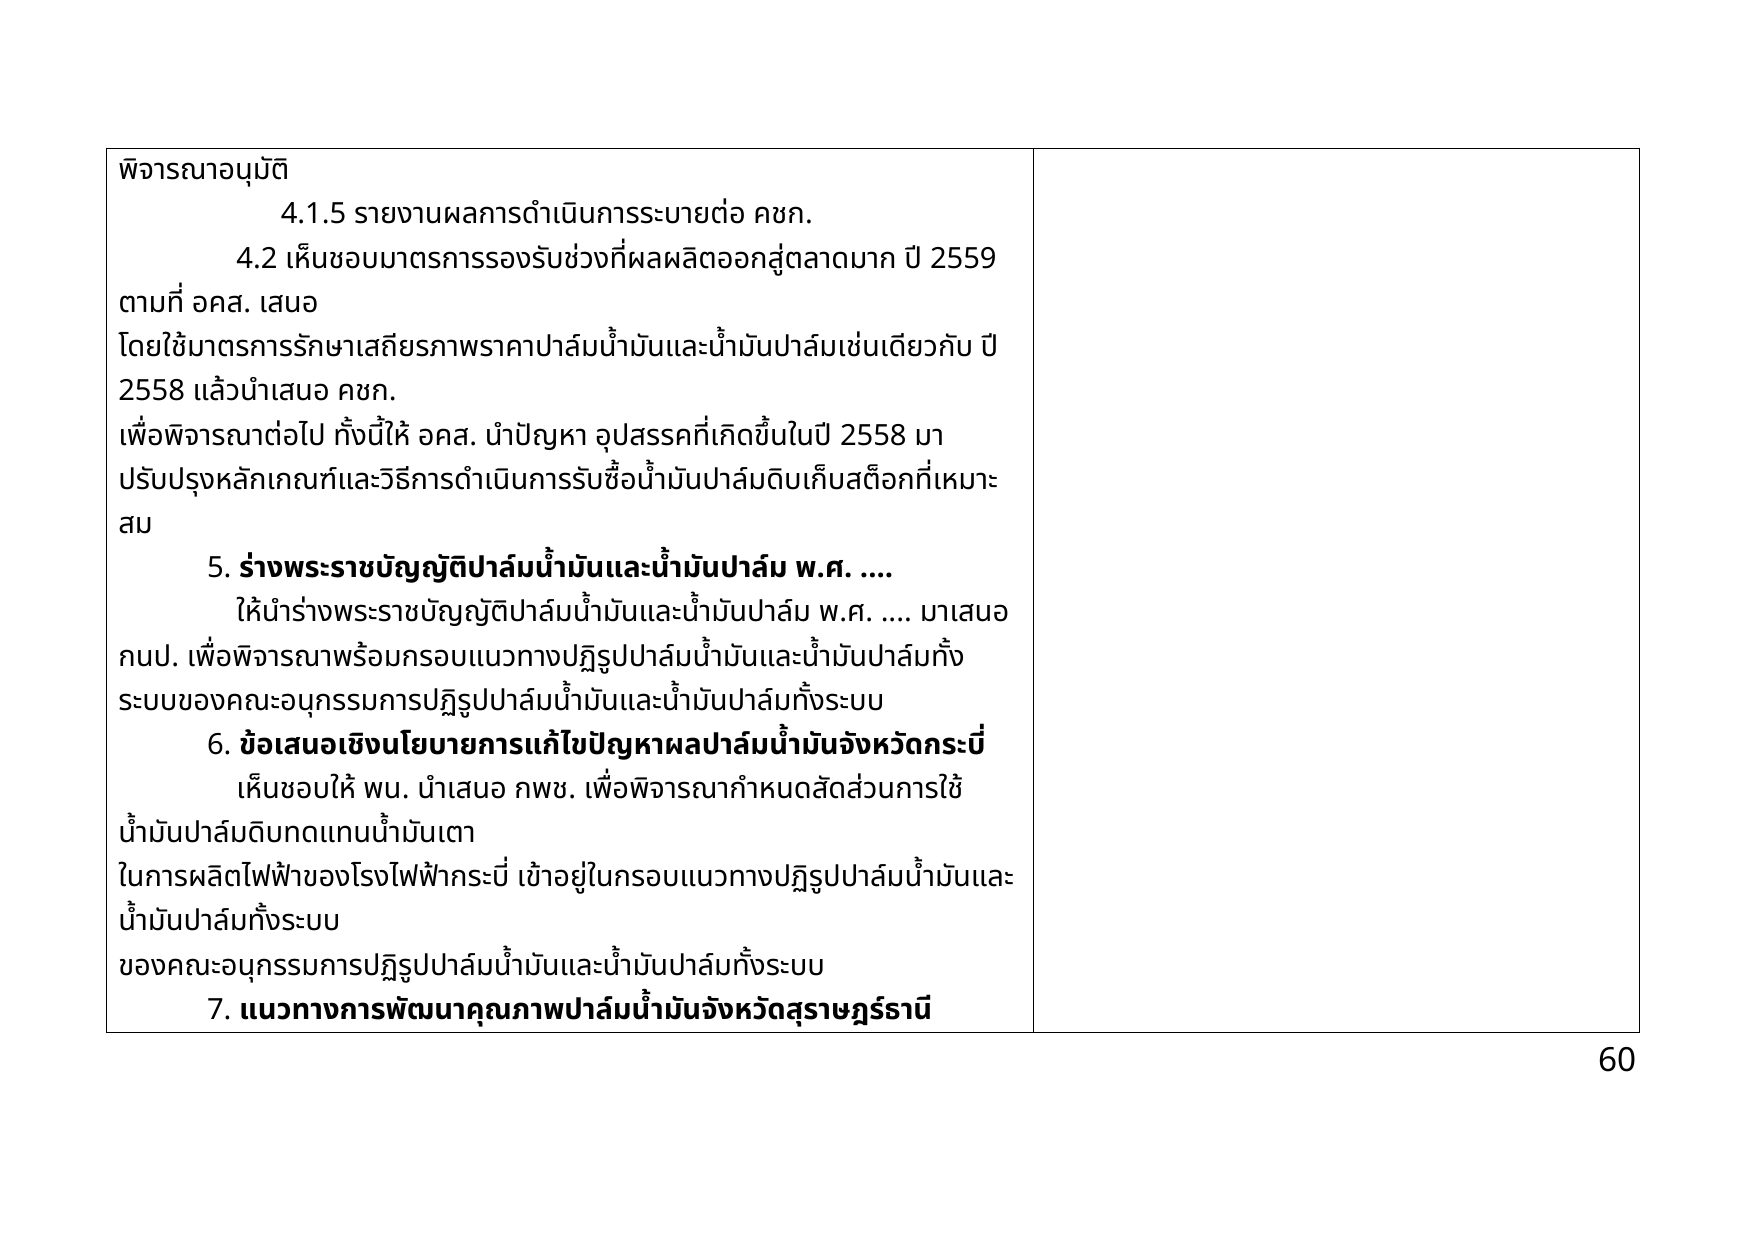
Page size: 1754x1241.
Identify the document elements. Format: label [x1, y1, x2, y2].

table_cell [107, 149, 1033, 1032]
table_cell [1034, 149, 1639, 1032]
